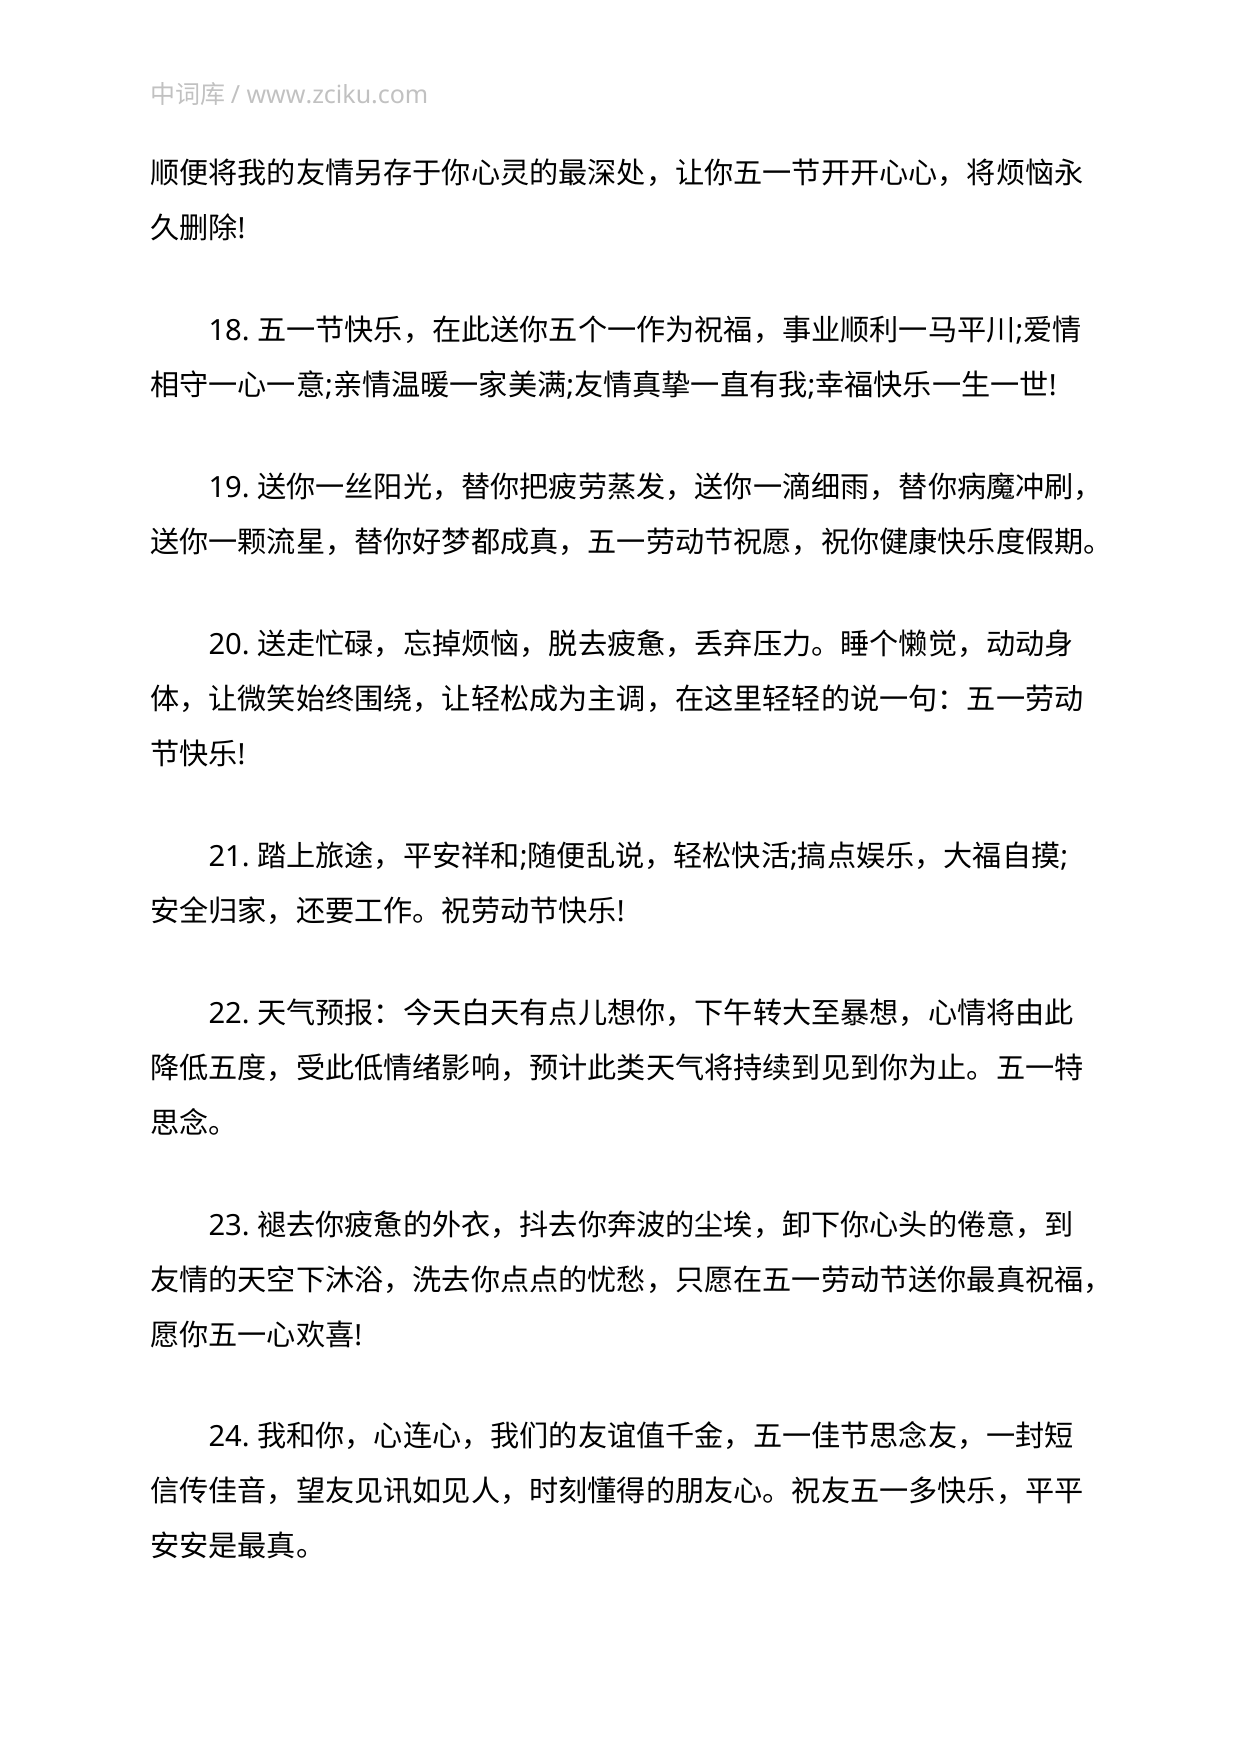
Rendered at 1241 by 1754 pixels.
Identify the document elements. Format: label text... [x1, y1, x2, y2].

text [150, 150, 1090, 247]
text 23. 褪去你疲惫的外衣，抖去你奔波的尘埃，卸下你心头的倦意，到友情的天空下沐浴，洗去你点点的忧愁，只愿在五一劳动节送你最真祝福，愿你五一心欢喜! [150, 1201, 1090, 1353]
text 22. 天气预报：今天白天有点儿想你，下午转大至暴想，心情将由此降低五度，受此低情绪影响，预计此类天气将持续到见到你为止。五一特思念。 [150, 989, 1090, 1142]
text 21. 踏上旅途，平安祥和;随便乱说，轻松快活;搞点娱乐，大福自摸;安全归家，还要工作。祝劳动节快乐! [150, 832, 1090, 930]
text 19. 送你一丝阳光，替你把疲劳蒸发，送你一滴细雨，替你病魔冲刷，送你一颗流星，替你好梦都成真，五一劳动节祝愿，祝你健康快乐度假期。 [150, 464, 1090, 561]
text 24. 我和你，心连心，我们的友谊值千金，五一佳节思念友，一封短信传佳音，望友见讯如见人，时刻懂得的朋友心。祝友五一多快乐，平平安安是最真。 [150, 1413, 1090, 1565]
text 20. 送走忙碌，忘掉烦恼，脱去疲惫，丢弃压力。睡个懒觉，动动身体，让微笑始终围绕，让轻松成为主调，在这里轻轻的说一句：五一劳动节快乐! [150, 621, 1090, 773]
text 18. 五一节快乐，在此送你五个一作为祝福，事业顺利一马平川;爱情相守一心一意;亲情温暖一家美满;友情真挚一直有我;幸福快乐一生一世! [150, 307, 1090, 404]
